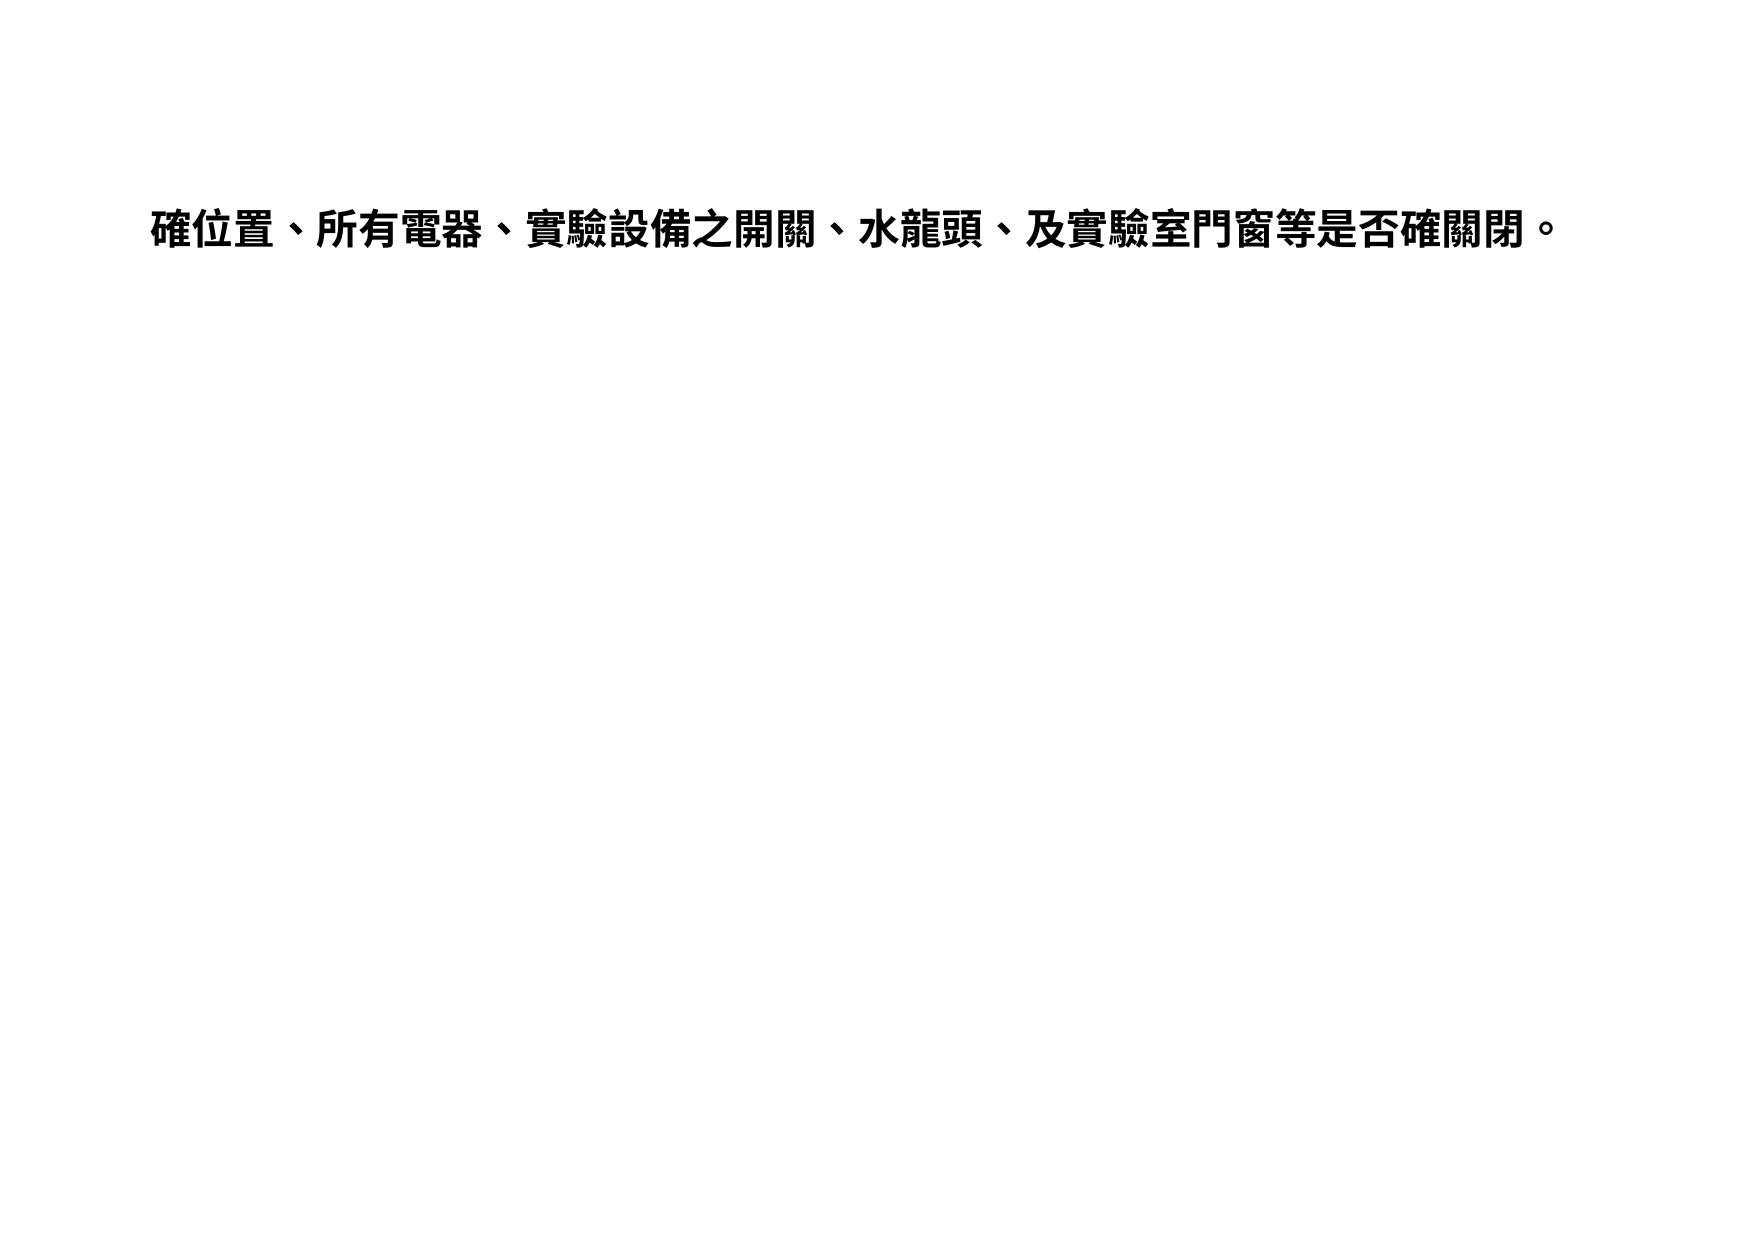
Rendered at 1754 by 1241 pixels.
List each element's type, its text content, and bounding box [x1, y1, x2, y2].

text 確位置、所有電器、實驗設備之開關、水龍頭、及實驗室門窗等是否確關閉。 [150, 189, 1604, 264]
